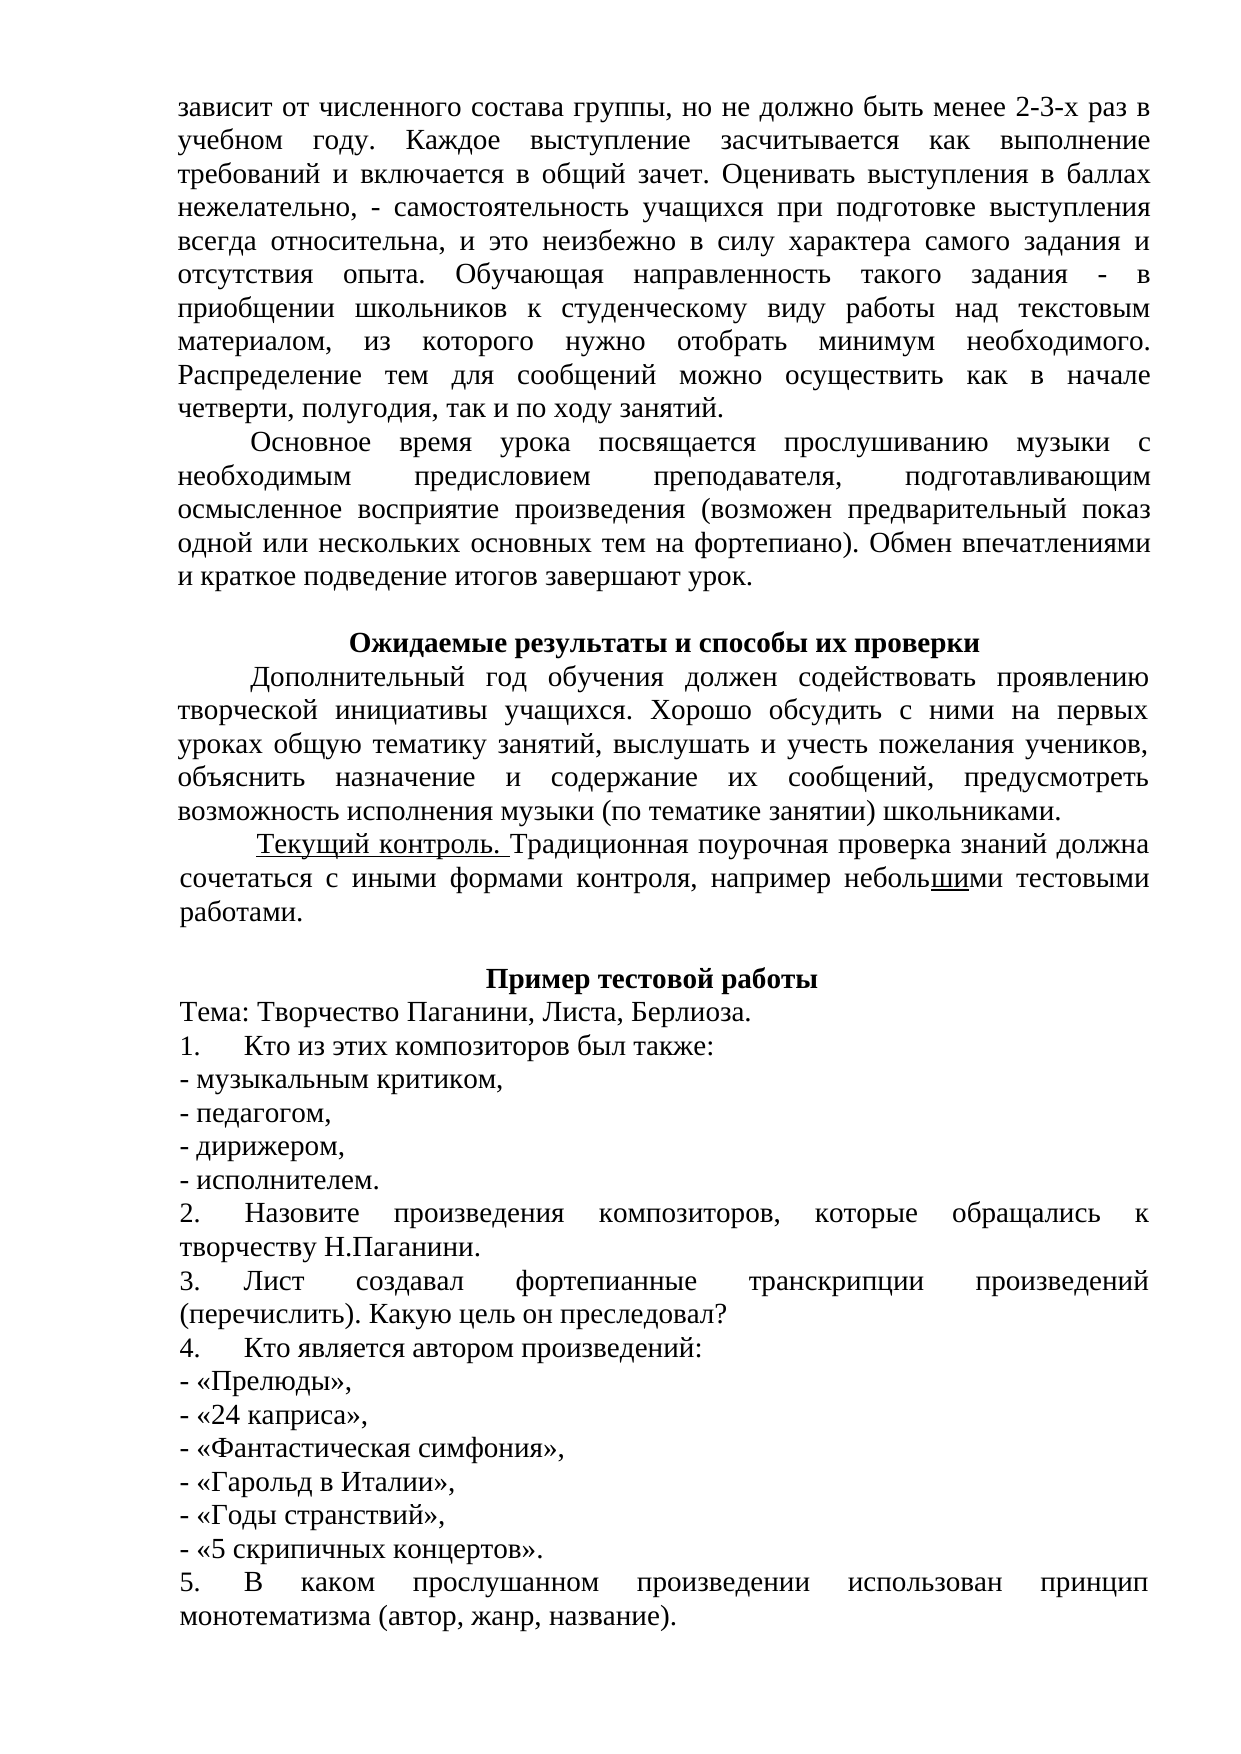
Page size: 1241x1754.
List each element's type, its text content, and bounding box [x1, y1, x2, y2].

text - «Гарольд в Италии», [179, 1464, 1152, 1497]
text - «Фантастическая симфония», [179, 1430, 1152, 1464]
text - «Прелюды», [179, 1363, 1152, 1397]
text - педагогом, [179, 1095, 1152, 1128]
list В каком прослушанном произведении использован принцип монотематизма (автор, жанр, название). [179, 1564, 1149, 1632]
text Основное время урока посвящается прослушиванию музыки с необходимым предисловием преподавателя, подготавливающим осмысленное восприятие произведения (возможен предварительный показ одной или нескольких основных тем на фортепиано). Обмен впечатлениями и краткое подведение итогов завершают урок. [177, 424, 1151, 592]
text Пример тестовой работы Тема: Творчество Паганини, Листа, Берлиоза. [179, 961, 843, 1028]
text Текущий контроль. Традиционная поурочная проверка знаний должна сочетаться с иными формами контроля, например небольшими тестовыми работами. [179, 827, 1149, 927]
text - «5 скрипичных концертов». [179, 1531, 1152, 1564]
list Назовите произведения композиторов, которые обращались к творчеству Н.Паганини. [179, 1196, 1149, 1263]
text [177, 89, 1152, 424]
list Кто из этих композиторов был также: - музыкальным критиком, [179, 1028, 735, 1095]
text Ожидаемые результаты и способы их проверки [177, 625, 1152, 659]
text - дирижером, [179, 1128, 1152, 1162]
text - «24 каприса», [179, 1397, 1152, 1430]
text - исполнителем. [179, 1162, 1152, 1196]
list Лист создавал фортепианные транскрипции произведений (перечислить). Какую цель он преследовал? [179, 1263, 1149, 1330]
text - «Годы странствий», [179, 1497, 1152, 1531]
list Кто является автором произведений: [179, 1330, 1152, 1363]
text Дополнительный год обучения должен содействовать проявлению творческой инициативы учащихся. Хорошо обсудить с ними на первых уроках общую тематику занятий, выслушать и учесть пожелания учеников, объяснить назначение и содержание их сообщений, предусмотреть возможность исполнения музыки (по тематике занятии) школьниками. [177, 659, 1149, 827]
